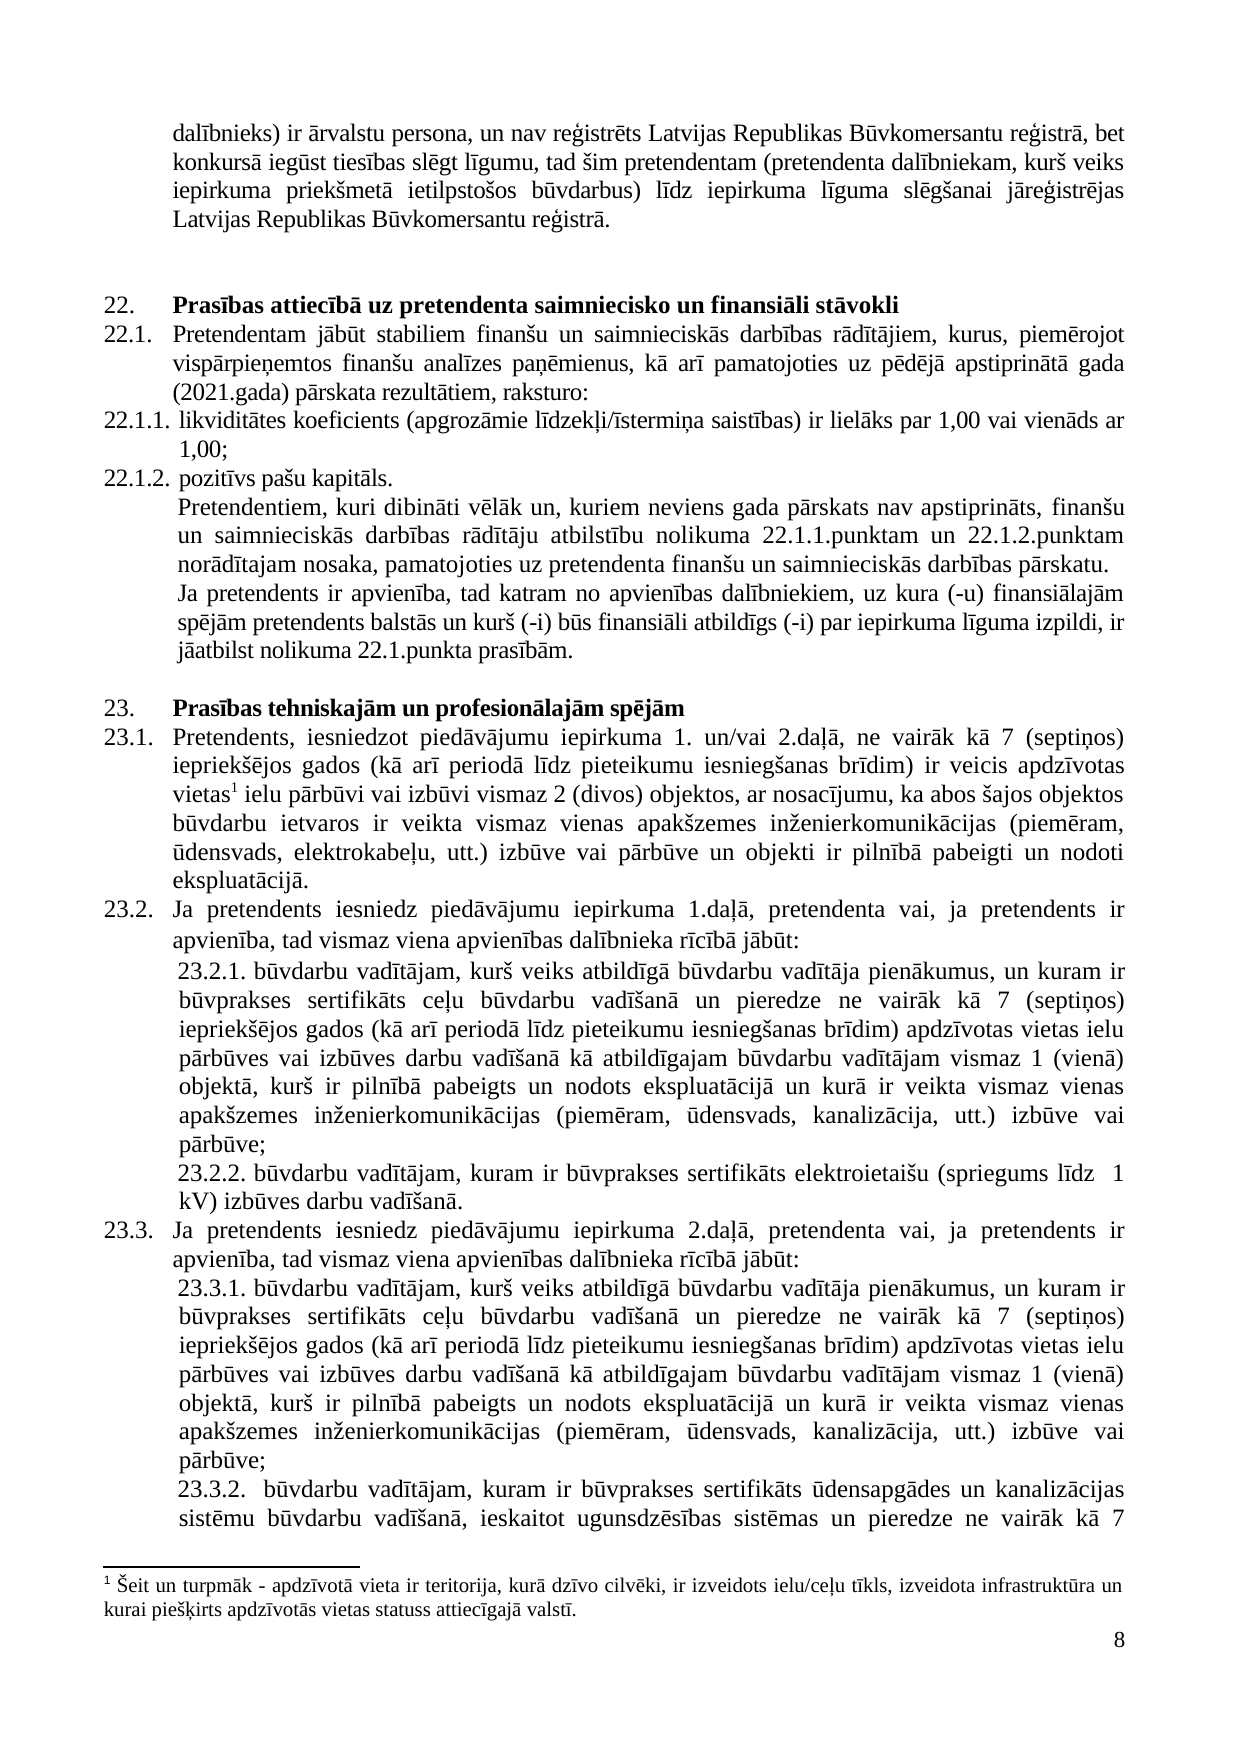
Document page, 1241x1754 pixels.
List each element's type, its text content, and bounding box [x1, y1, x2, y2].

list Prasības tehniskajām un profesionālajām spējām [103, 693, 1125, 722]
text Ja pretendents ir apvienība, tad katram no apvienības dalībniekiem, uz kura (-u) finansiālajām spējām pretendents balstās un kurš (-i) būs finansiāli atbildīgs (-i) par iepirkuma līguma izpildi, ir jāatbilst nolikuma 22.1.punkta prasībām. [177, 578, 1125, 664]
list būvdarbu vadītājam, kurš veiks atbildīgā būvdarbu vadītāja pienākumus, un kuram ir būvprakses sertifikāts ceļu būvdarbu vadīšanā un pieredze ne vairāk kā 7 (septiņos) iepriekšējos gados (kā arī periodā līdz pieteikumu iesniegšanas brīdim) apdzīvotas vietas ielu pārbūves vai izbūves darbu vadīšanā kā atbildīgajam būvdarbu vadītājam vismaz 1 (vienā) objektā, kurš ir pilnībā pabeigts un nodots ekspluatācijā un kurā ir veikta vismaz vienas apakšzemes inženierkomunikācijas (piemēram, ūdensvads, kanalizācija, utt.) izbūve vai pārbūve; [177, 956, 1125, 1158]
list pozitīvs pašu kapitāls. [103, 463, 1125, 492]
list Ja pretendents iesniedz piedāvājumu iepirkuma 2.daļā, pretendenta vai, ja pretendents ir apvienība, tad vismaz viena apvienības dalībnieka rīcībā jābūt: [103, 1215, 1125, 1273]
list Pretendentam jābūt stabiliem finanšu un saimnieciskās darbības rādītājiem, kurus, piemērojot vispārpieņemtos finanšu analīzes paņēmienus, kā arī pamatojoties uz pēdējā apstiprinātā gada (2021.gada) pārskata rezultātiem, raksturo: [103, 319, 1125, 406]
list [103, 118, 1125, 233]
list likviditātes koeficients (apgrozāmie līdzekļi/īstermiņa saistības) ir lielāks par 1,00 vai vienāds ar 1,00; [103, 406, 1125, 463]
text Pretendentiem, kuri dibināti vēlāk un, kuriem neviens gada pārskats nav apstiprināts, finanšu un saimnieciskās darbības rādītāju atbilstību nolikuma 22.1.1.punktam un 22.1.2.punktam norādītajam nosaka, pamatojoties uz pretendenta finanšu un saimnieciskās darbības pārskatu. [177, 492, 1125, 578]
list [177, 1474, 1125, 1531]
list Prasības attiecībā uz pretendenta saimniecisko un finansiāli stāvokli [103, 291, 1125, 319]
list būvdarbu vadītājam, kuram ir būvprakses sertifikāts elektroietaišu (spriegums līdz 1 kV) izbūves darbu vadīšanā. [177, 1158, 1125, 1215]
list būvdarbu vadītājam, kurš veiks atbildīgā būvdarbu vadītāja pienākumus, un kuram ir būvprakses sertifikāts ceļu būvdarbu vadīšanā un pieredze ne vairāk kā 7 (septiņos) iepriekšējos gados (kā arī periodā līdz pieteikumu iesniegšanas brīdim) apdzīvotas vietas ielu pārbūves vai izbūves darbu vadīšanā kā atbildīgajam būvdarbu vadītājam vismaz 1 (vienā) objektā, kurš ir pilnībā pabeigts un nodots ekspluatācijā un kurā ir veikta vismaz vienas apakšzemes inženierkomunikācijas (piemēram, ūdensvads, kanalizācija, utt.) izbūve vai pārbūve; [177, 1273, 1125, 1474]
list Pretendents, iesniedzot piedāvājumu iepirkuma 1. un/vai 2.daļā, ne vairāk kā 7 (septiņos) iepriekšējos gados (kā arī periodā līdz pieteikumu iesniegšanas brīdim) ir veicis apdzīvotas vietas ielu pārbūvi vai izbūvi vismaz 2 (divos) objektos, ar nosacījumu, ka abos šajos objektos būvdarbu ietvaros ir veikta vismaz vienas apakšzemes inženierkomunikācijas (piemēram, ūdensvads, elektrokabeļu, utt.) izbūve vai pārbūve un objekti ir pilnībā pabeigti un nodoti ekspluatācijā. [103, 722, 1125, 894]
list Ja pretendents iesniedz piedāvājumu iepirkuma 1.daļā, pretendenta vai, ja pretendents ir apvienība, tad vismaz viena apvienības dalībnieka rīcībā jābūt: [103, 894, 1125, 954]
